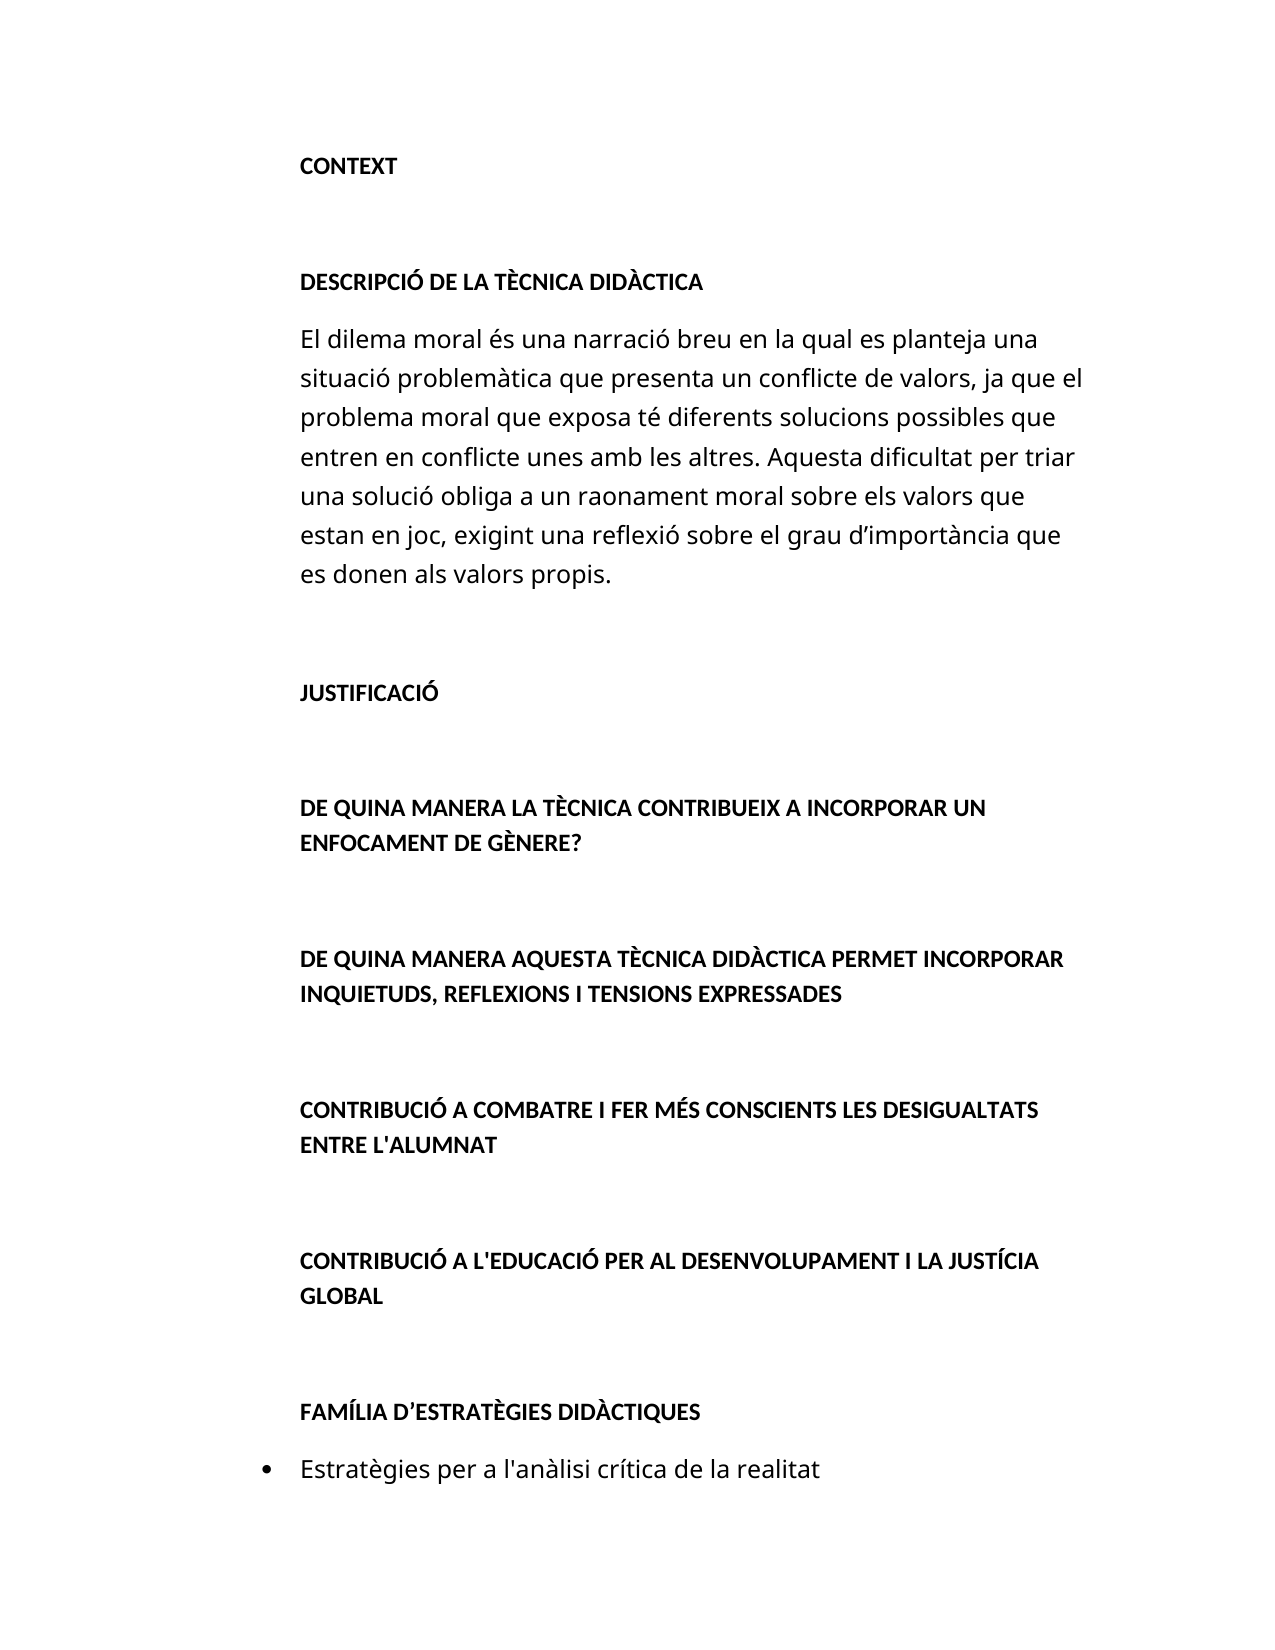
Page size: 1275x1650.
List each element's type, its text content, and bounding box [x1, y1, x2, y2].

text El dilema moral és una narració breu en la qual es planteja una situació problemàtica que presenta un conflicte de valors, ja que el problema moral que exposa té diferents solucions possibles que entren en conflicte unes amb les altres. Aquesta dificultat per triar una solució obliga a un raonament moral sobre els valors que estan en joc, exigint una reflexió sobre el grau d’importància que es donen als valors propis. [300, 322, 1087, 591]
subtitle JUSTIFICACIÓ [300, 677, 1087, 707]
subtitle DE QUINA MANERA LA TÈCNICA CONTRIBUEIX A INCORPORAR UN ENFOCAMENT DE GÈNERE? [300, 792, 1087, 858]
subtitle CONTEXT [300, 150, 1087, 181]
list Estratègies per a l'anàlisi crítica de la realitat [262, 1452, 1087, 1486]
subtitle CONTRIBUCIÓ A L'EDUCACIÓ PER AL DESENVOLUPAMENT I LA JUSTÍCIA GLOBAL [300, 1245, 1087, 1311]
subtitle DE QUINA MANERA AQUESTA TÈCNICA DIDÀCTICA PERMET INCORPORAR INQUIETUDS, REFLEXIONS I TENSIONS EXPRESSADES [300, 943, 1087, 1009]
subtitle CONTRIBUCIÓ A COMBATRE I FER MÉS CONSCIENTS LES DESIGUALTATS ENTRE L'ALUMNAT [300, 1094, 1087, 1160]
subtitle DESCRIPCIÓ DE LA TÈCNICA DIDÀCTICA [300, 266, 1087, 296]
subtitle FAMÍLIA D’ESTRATÈGIES DIDÀCTIQUES [300, 1396, 1087, 1426]
